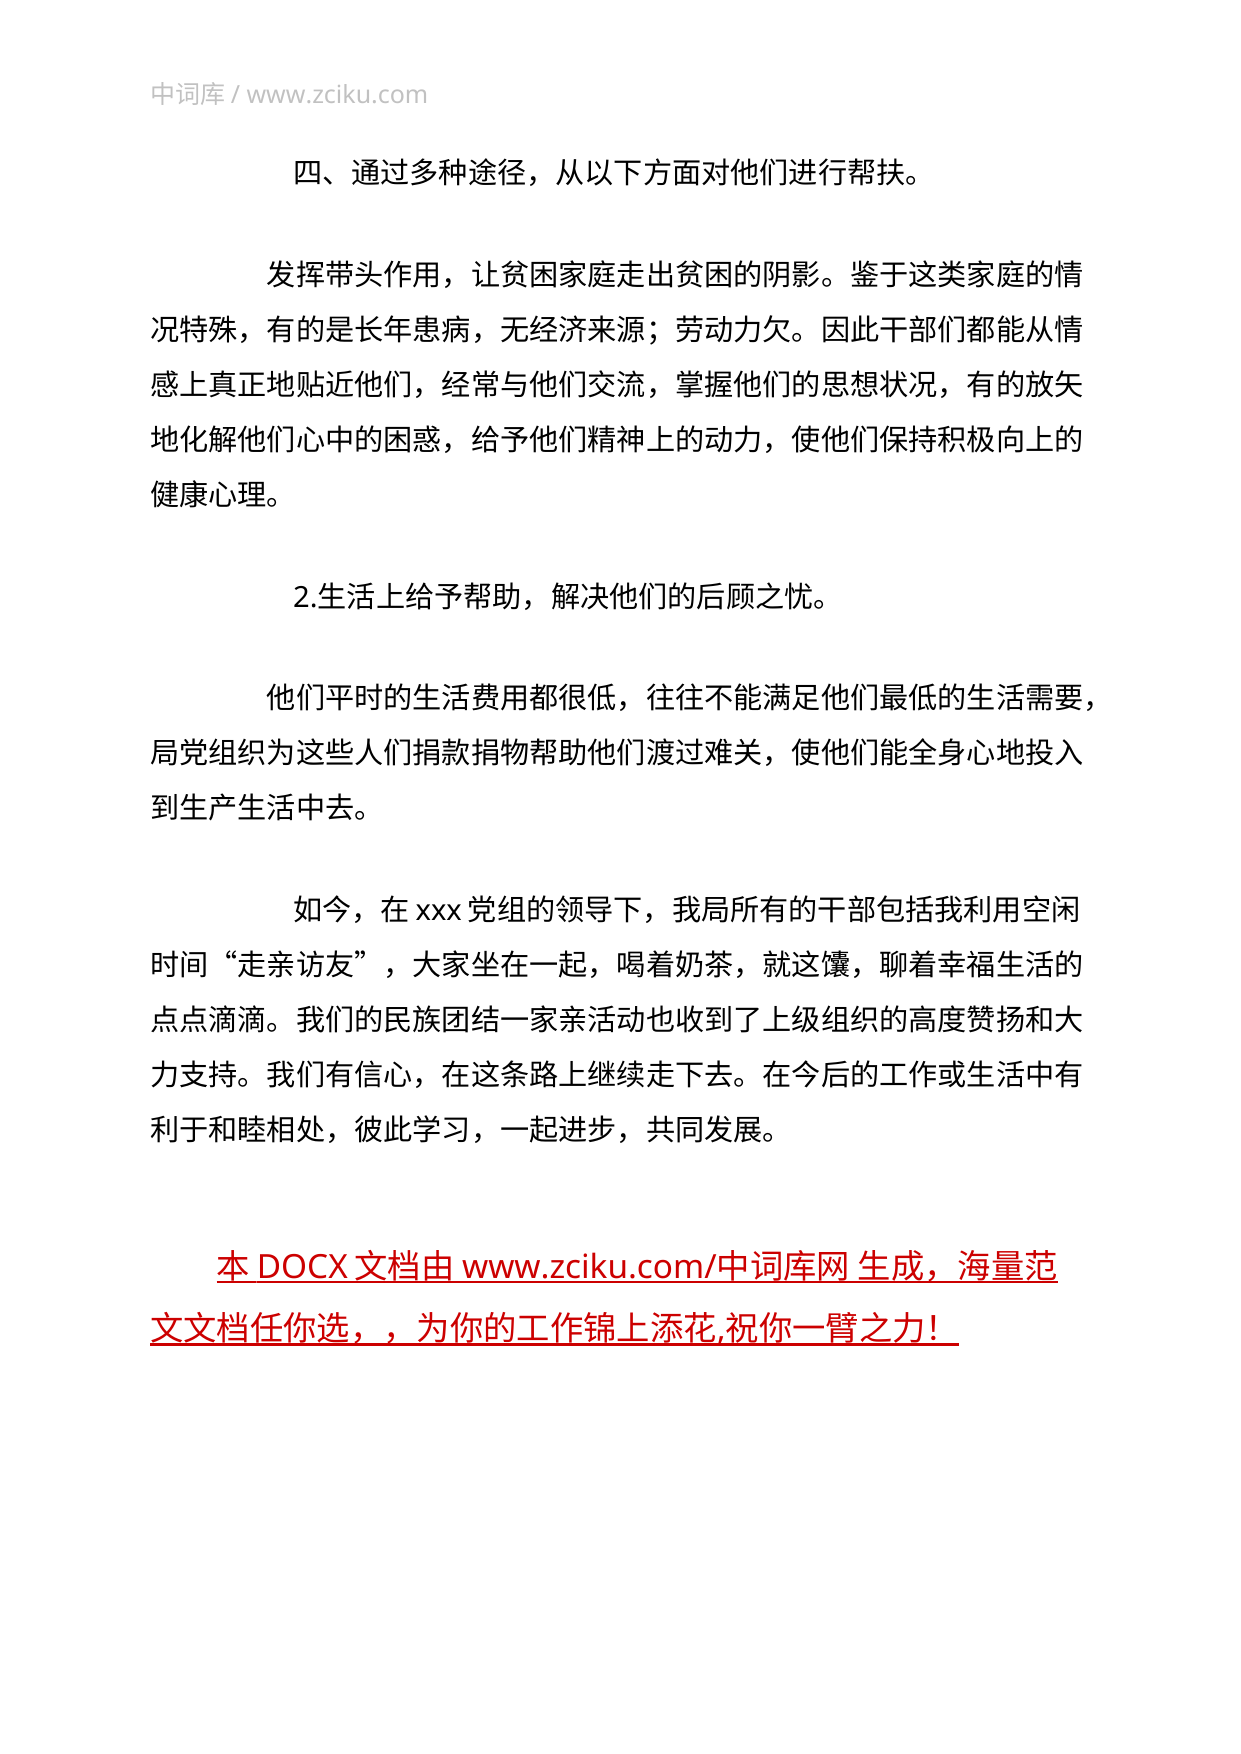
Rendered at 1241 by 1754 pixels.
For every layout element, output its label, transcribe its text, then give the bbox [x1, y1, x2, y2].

text 发挥带头作用，让贫困家庭走出贫困的阴影。鉴于这类家庭的情况特殊，有的是长年患病，无经济来源；劳动力欠。因此干部们都能从情感上真正地贴近他们，经常与他们交流，掌握他们的思想状况，有的放矢地化解他们心中的困惑，给予他们精神上的动力，使他们保持积极向上的健康心理。 [150, 252, 1090, 514]
text 本DOCX文档由 www.zciku.com/中词库网 生成，海量范文文档任你选，，为你的工作锦上添花,祝你一臂之力！ [150, 1239, 1090, 1351]
text 2.生活上给予帮助，解决他们的后顾之忧。 [150, 573, 1090, 616]
text 四、通过多种途径，从以下方面对他们进行帮扶。 [150, 150, 1090, 192]
text 他们平时的生活费用都很低，往往不能满足他们最低的生活需要，局党组织为这些人们捐款捐物帮助他们渡过难关，使他们能全身心地投入到生产生活中去。 [150, 675, 1090, 827]
text 如今，在xxx党组的领导下，我局所有的干部包括我利用空闲时间“走亲访友”，大家坐在一起，喝着奶茶，就这馕，聊着幸福生活的点点滴滴。我们的民族团结一家亲活动也收到了上级组织的高度赞扬和大力支持。我们有信心，在这条路上继续走下去。在今后的工作或生活中有利于和睦相处，彼此学习，一起进步，共同发展。 [150, 887, 1090, 1149]
